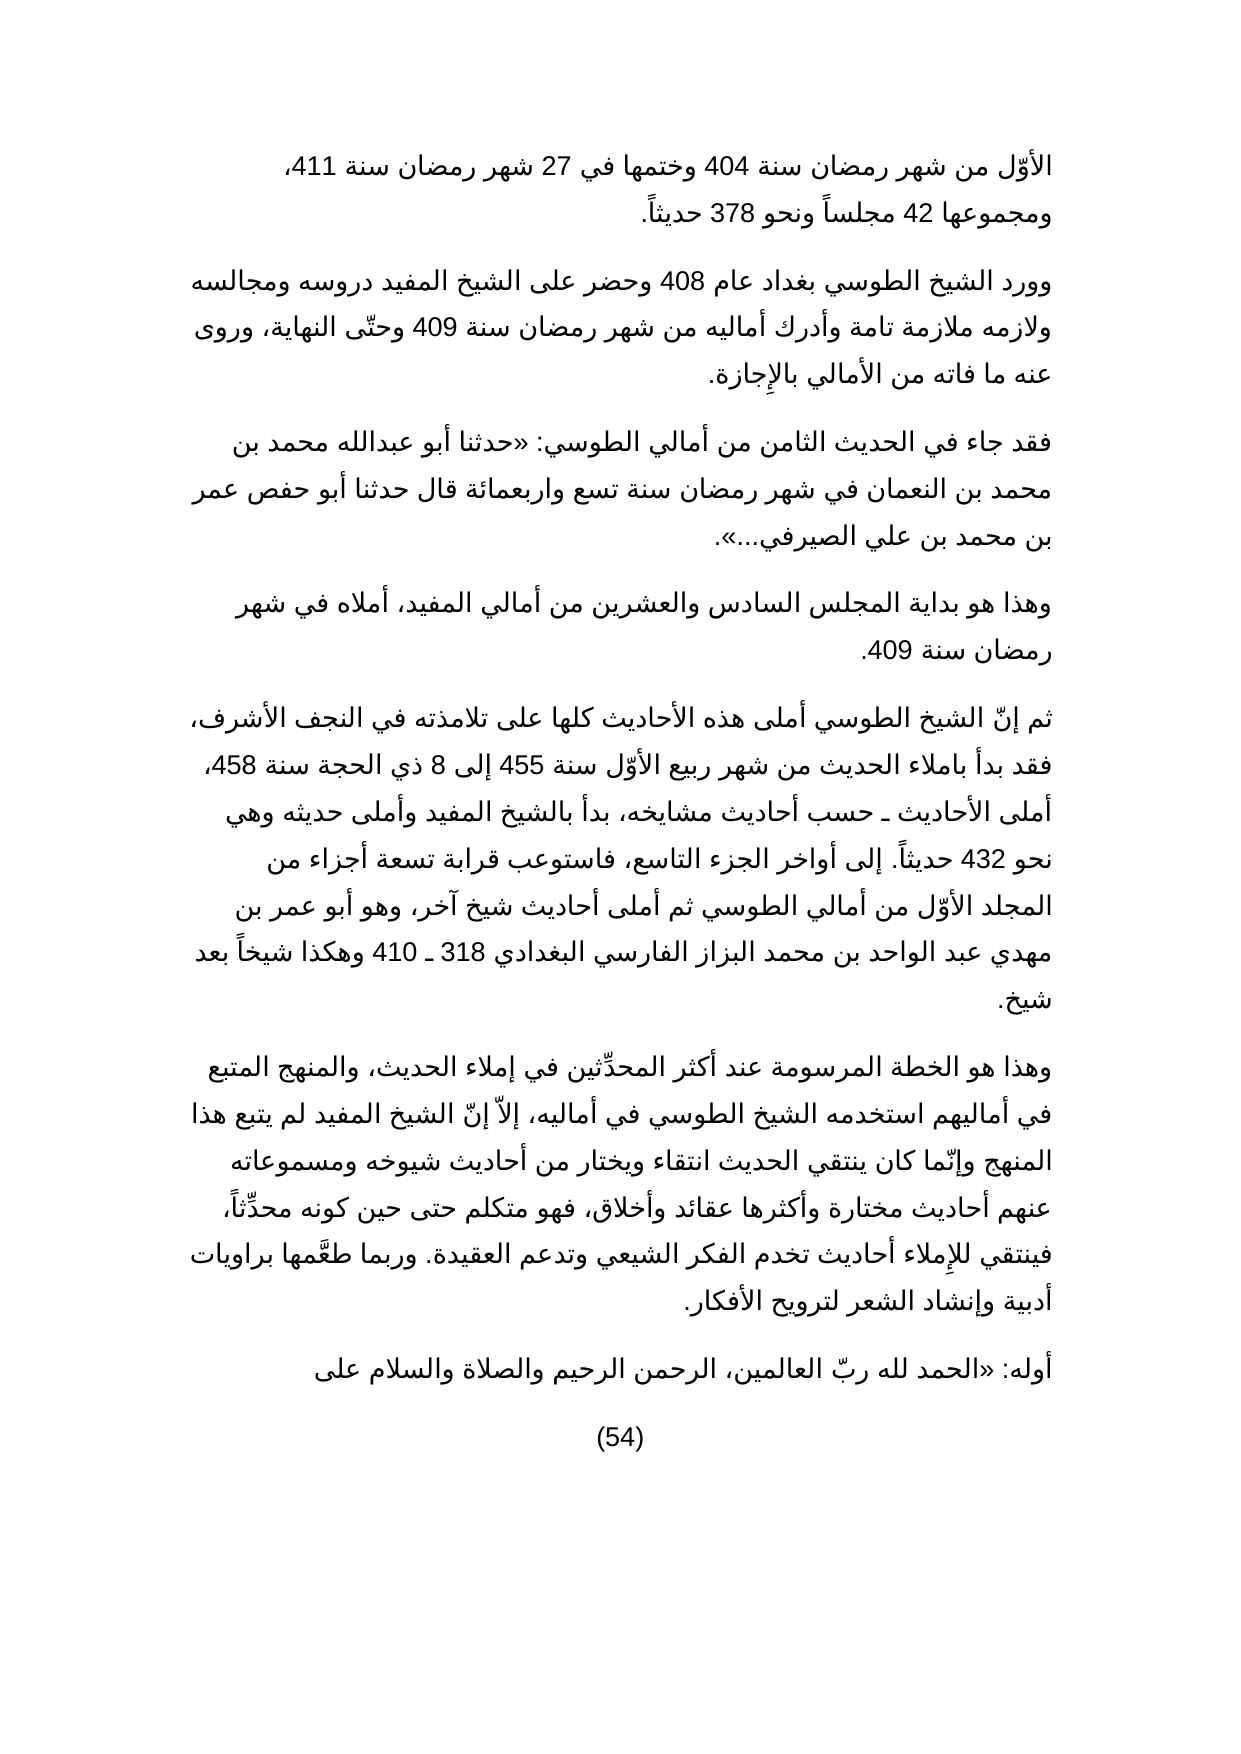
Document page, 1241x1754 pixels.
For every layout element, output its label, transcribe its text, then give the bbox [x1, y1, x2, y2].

text وهذا هو بداية المجلس السادس والعشرين من أمالي المفيد، أملاه في شهر رمضان سنة 409. [187, 587, 1053, 666]
text (54) [187, 1421, 1053, 1452]
text فقد جاء في الحديث الثامن من أمالي الطوسي: «حدثنا أبو عبدالله محمد بن محمد بن النعمان في شهر رمضان سنة تسع واربعمائة قال حدثنا أبو حفص عمر بن محمد بن علي الصيرفي...». [187, 426, 1053, 551]
text الأوّل من شهر رمضان سنة 404 وختمها في 27 شهر رمضان سنة 411، ومجموعها 42 مجلساً ونحو 378 حديثاً. [187, 150, 1053, 228]
text أوله: «الحمد لله ربّ العالمين، الرحمن الرحيم والصلاة والسلام على [187, 1353, 1053, 1384]
text ثم إنّ الشيخ الطوسي أملى هذه الأحاديث كلها على تلامذته في النجف الأشرف، فقد بدأ باملاء الحديث من شهر ربيع الأوّل سنة 455 إلى 8 ذي الحجة سنة 458، أملى الأحاديث ـ حسب أحاديث مشايخه، بدأ بالشيخ المفيد وأملى حديثه وهي نحو 432 حديثاً. إلى أواخر الجزء التاسع، فاستوعب قرابة تسعة أجزاء من المجلد الأوّل من أمالي الطوسي ثم أملى أحاديث شيخ آخر، وهو أبو عمر بن مهدي عبد الواحد بن محمد البزاز الفارسي البغدادي 318 ـ 410 وهكذا شيخاً بعد شيخ. [187, 702, 1053, 1014]
text وهذا هو الخطة المرسومة عند أكثر المحدِّثين في إملاء الحديث، والمنهج المتبع في أماليهم استخدمه الشيخ الطوسي في أماليه، إلاّ إنّ الشيخ المفيد لم يتبع هذا المنهج وإنّما كان ينتقي الحديث انتقاء ويختار من أحاديث شيوخه ومسموعاته عنهم أحاديث مختارة وأكثرها عقائد وأخلاق، فهو متكلم حتى حين كونه محدِّثاً، فينتقي للإِملاء أحاديث تخدم الفكر الشيعي وتدعم العقيدة. وربما طعَّمها براويات أدبية وإنشاد الشعر لترويح الأفكار. [187, 1051, 1053, 1317]
text وورد الشيخ الطوسي بغداد عام 408 وحضر على الشيخ المفيد دروسه ومجالسه ولازمه ملازمة تامة وأدرك أماليه من شهر رمضان سنة 409 وحتّى النهاية، وروى عنه ما فاته من الأمالي بالإِجازة. [187, 264, 1053, 389]
